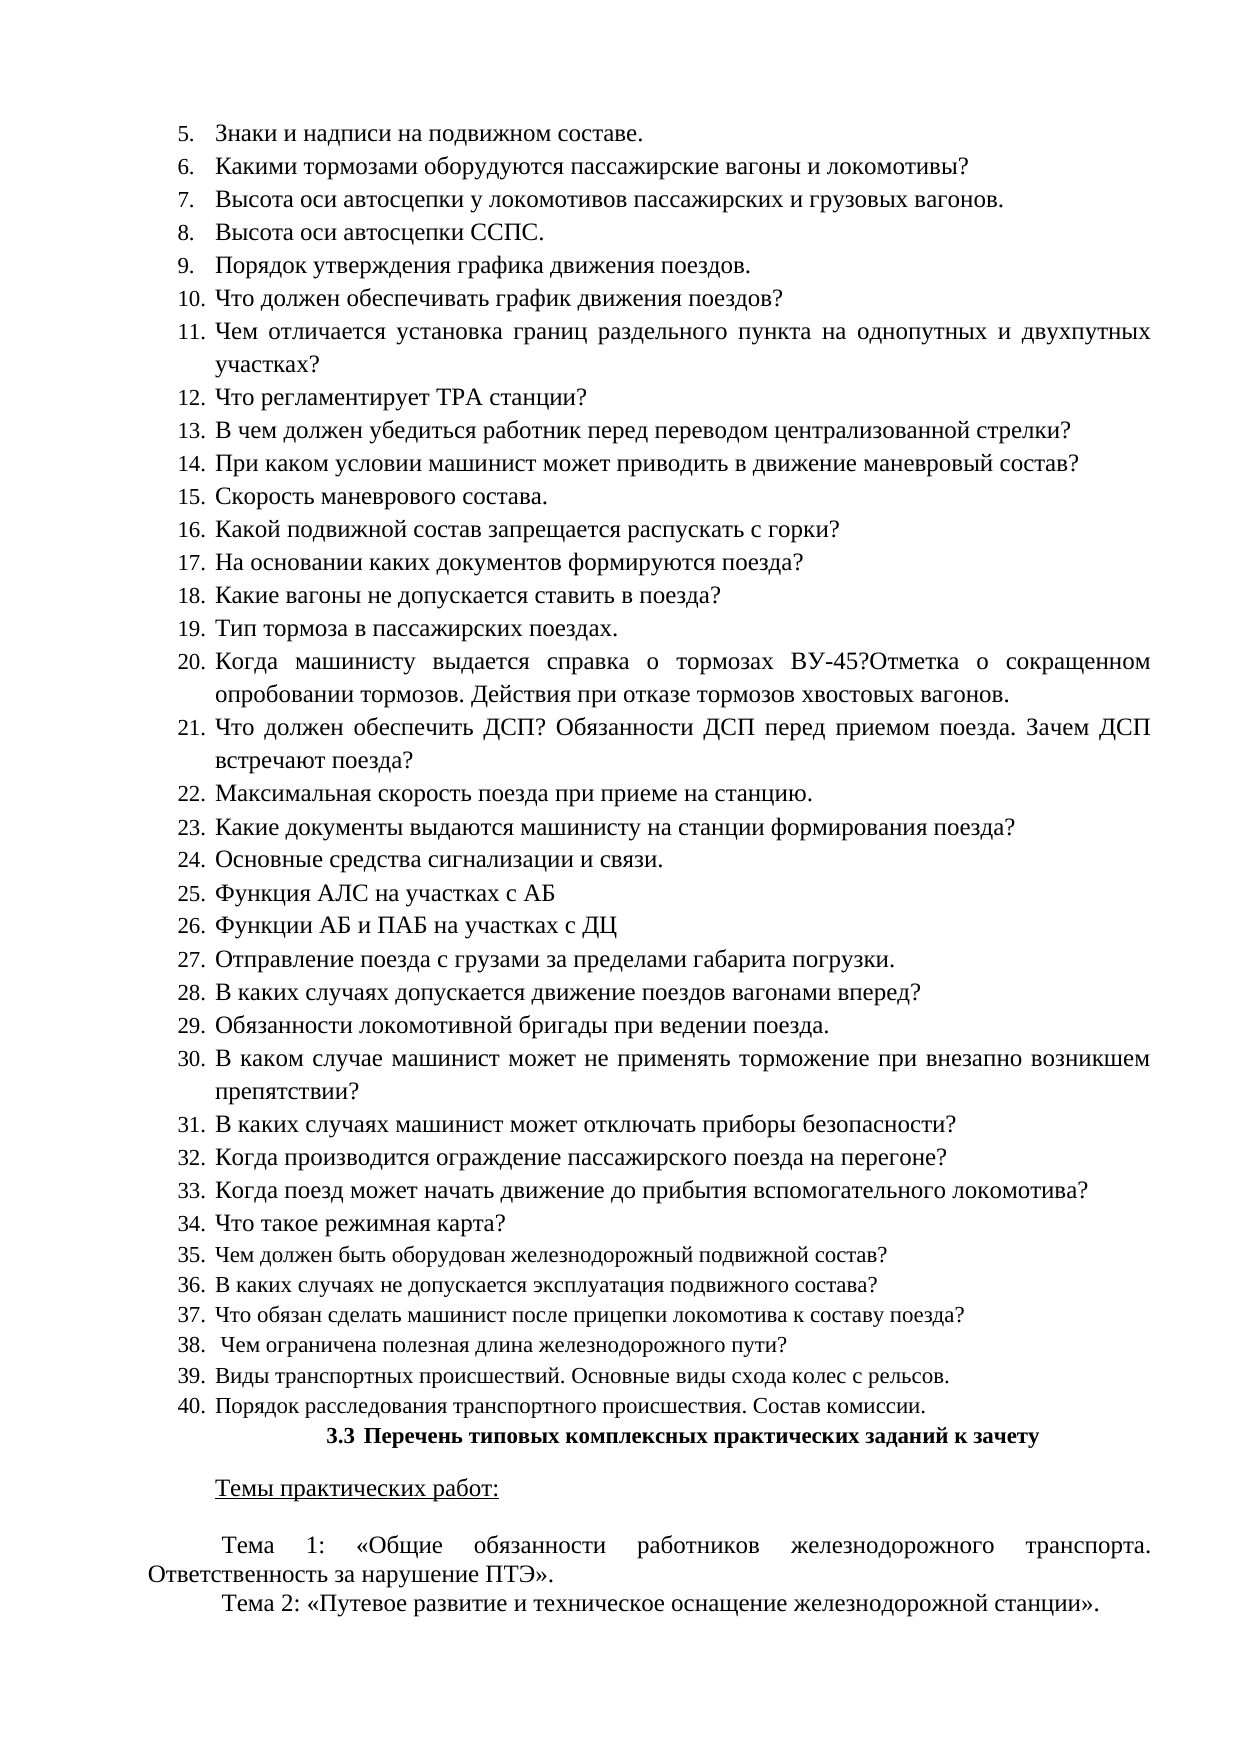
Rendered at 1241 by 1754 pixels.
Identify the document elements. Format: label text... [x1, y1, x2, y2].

list Что регламентирует ТРА станции? [177, 382, 1152, 411]
text Тема 2: «Путевое развитие и техническое оснащение железнодорожной станции». [148, 1588, 1152, 1617]
list Что должен обеспечивать график движения поездов? [177, 283, 1152, 312]
list Функции АБ и ПАБ на участках с ДЦ [177, 911, 1152, 939]
text Тема 1: «Общие обязанности работников железнодорожного транспорта. Ответственность за нарушение ПТЭ». [148, 1531, 1152, 1588]
text Темы практических работ: [148, 1473, 1152, 1502]
list Знаки и надписи на подвижном составе. [177, 118, 1152, 147]
list При каком условии машинист может приводить в движение маневровый состав? [177, 448, 1152, 477]
list Когда поезд может начать движение до прибытия вспомогательного локомотива? [177, 1175, 1152, 1203]
list Что такое режимная карта? [177, 1208, 1152, 1237]
list Перечень типовых комплексных практических заданий к зачету [215, 1422, 1152, 1448]
list Функция АЛС на участках с АБ [177, 878, 1152, 906]
list Обязанности локомотивной бригады при ведении поезда. [177, 1010, 1152, 1038]
list Какой подвижной состав запрещается распускать с горки? [177, 514, 1152, 543]
list Какие вагоны не допускается ставить в поезда? [177, 580, 1152, 609]
list Тип тормоза в пассажирских поездах. [177, 613, 1152, 642]
list В каком случае машинист может не применять торможение при внезапно возникшем препятствии? [177, 1043, 1152, 1104]
list Когда машинисту выдается справка о тормозах ВУ-45?Отметка о сокращенном опробовании тормозов. Действия при отказе тормозов хвостовых вагонов. [177, 646, 1152, 708]
list Чем ограничена полезная длина железнодорожного пути? [177, 1331, 1152, 1358]
list Чем отличается установка границ раздельного пункта на однопутных и двухпутных участках? [177, 316, 1152, 378]
list Порядок утверждения графика движения поездов. [177, 250, 1152, 279]
list В каких случаях допускается движение поездов вагонами вперед? [177, 977, 1152, 1005]
list На основании каких документов формируются поезда? [177, 547, 1152, 576]
list Скорость маневрового состава. [177, 481, 1152, 510]
list Какими тормозами оборудуются пассажирские вагоны и локомотивы? [177, 151, 1152, 180]
list Максимальная скорость поезда при приеме на станцию. [177, 778, 1152, 807]
list Основные средства сигнализации и связи. [177, 844, 1152, 873]
list В каких случаях не допускается эксплуатация подвижного состава? [177, 1271, 1152, 1297]
list Высота оси автосцепки ССПС. [177, 217, 1152, 246]
list Чем должен быть оборудован железнодорожный подвижной состав? [177, 1241, 1152, 1267]
list Виды транспортных происшествий. Основные виды схода колес с рельсов. [177, 1362, 1152, 1388]
list Отправление поезда с грузами за пределами габарита погрузки. [177, 944, 1152, 972]
list Что должен обеспечить ДСП? Обязанности ДСП перед приемом поезда. Зачем ДСП встречают поезда? [177, 712, 1152, 774]
list Какие документы выдаются машинисту на станции формирования поезда? [177, 812, 1152, 840]
list Что обязан сделать машинист после прицепки локомотива к составу поезда? [177, 1301, 1152, 1328]
list Когда производится ограждение пассажирского поезда на перегоне? [177, 1142, 1152, 1171]
list Высота оси автосцепки у локомотивов пассажирских и грузовых вагонов. [177, 184, 1152, 213]
list Порядок расследования транспортного происшествия. Состав комиссии. [177, 1392, 1152, 1418]
list В каких случаях машинист может отключать приборы безопасности? [177, 1109, 1152, 1137]
list В чем должен убедиться работник перед переводом централизованной стрелки? [177, 415, 1152, 444]
